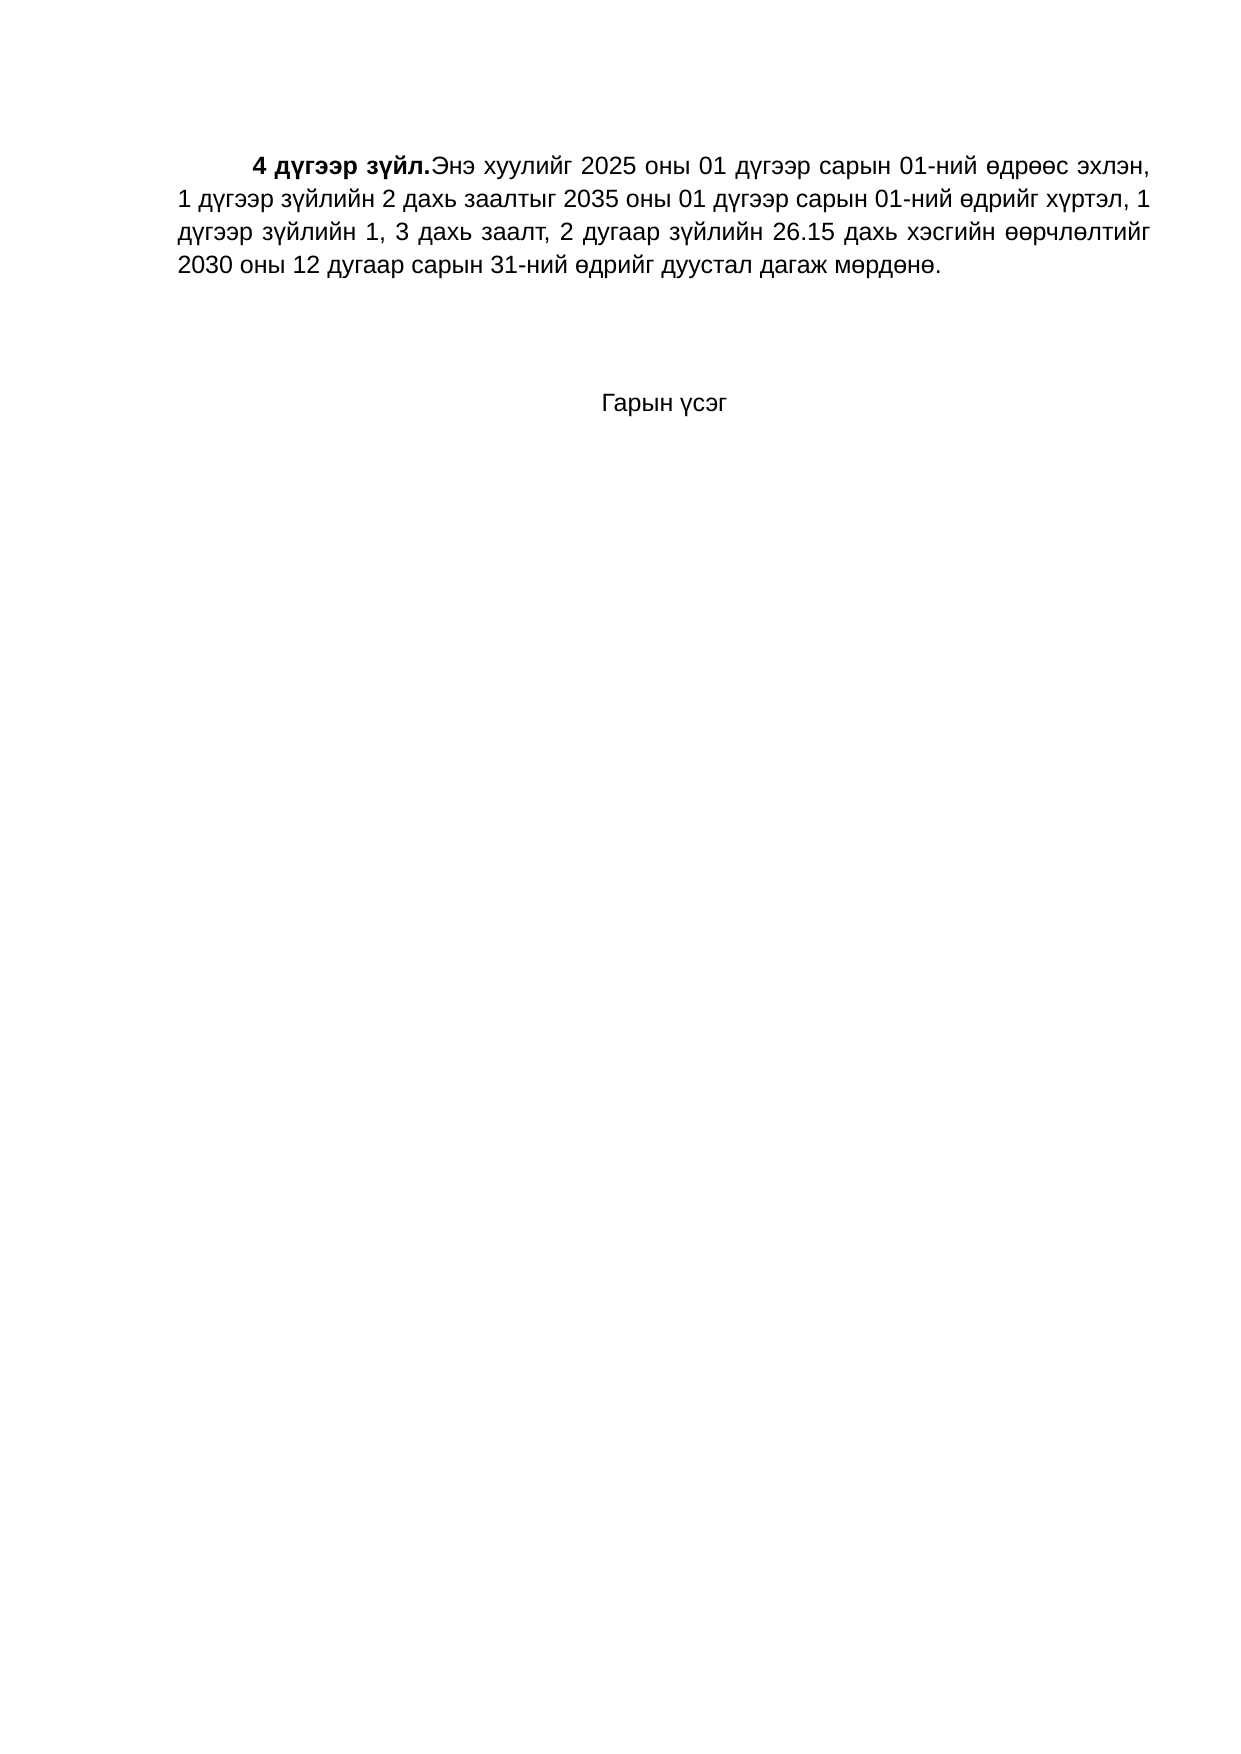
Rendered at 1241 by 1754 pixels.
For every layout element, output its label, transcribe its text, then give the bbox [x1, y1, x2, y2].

text Гарын үсэг [177, 388, 1152, 417]
text 4 дүгээр зүйл.Энэ хуулийг 2025 оны 01 дүгээр сарын 01-ний өдрөөс эхлэн, 1 дүгээр зүйлийн 2 дахь заалтыг 2035 оны 01 дүгээр сарын 01-ний өдрийг хүртэл, 1 дүгээр зүйлийн 1, 3 дахь заалт, 2 дугаар зүйлийн 26.15 дахь хэсгийн өөрчлөлтийг 2030 оны 12 дугаар сарын 31-ний өдрийг дуустал дагаж мөрдөнө. [177, 151, 1152, 279]
